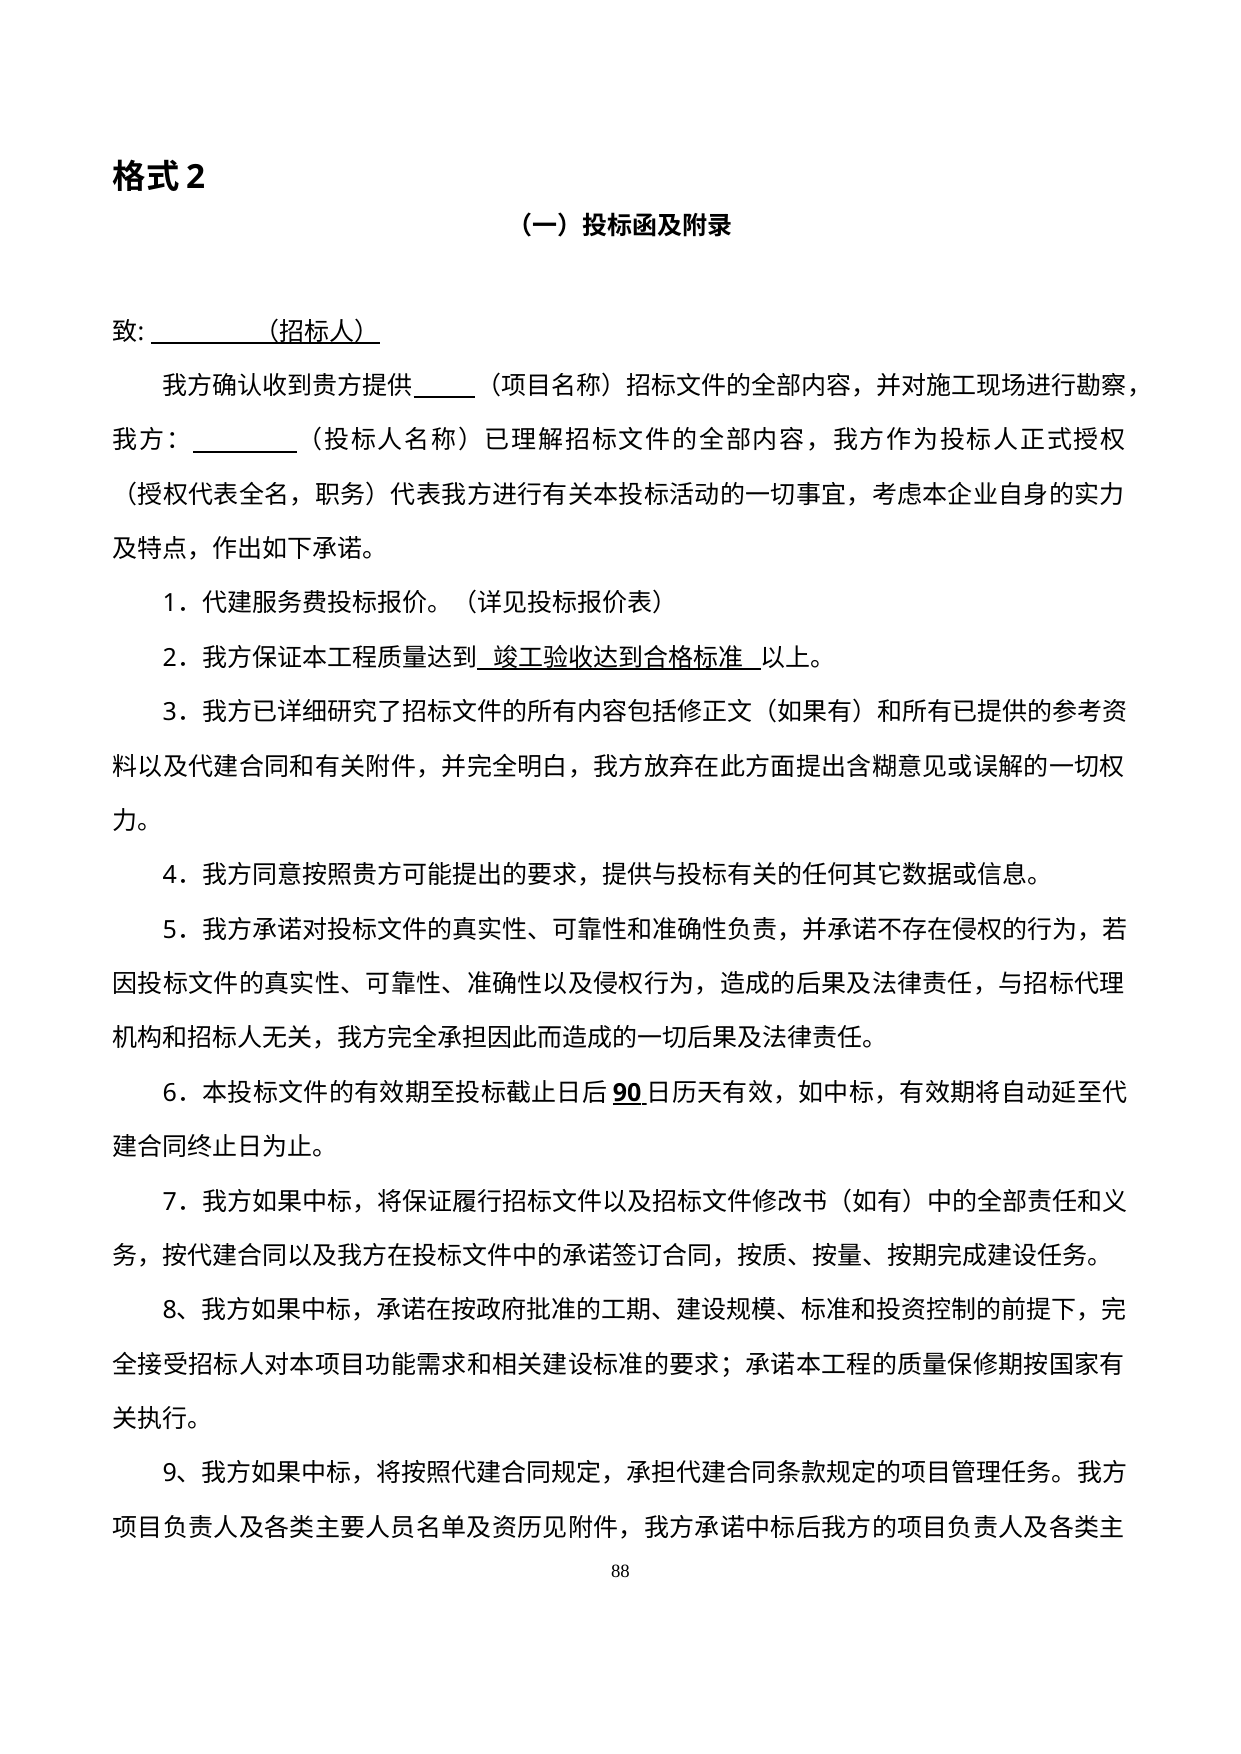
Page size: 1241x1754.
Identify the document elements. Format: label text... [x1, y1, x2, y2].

text 我方确认收到贵方提供 （项目名称）招标文件的全部内容，并对施工现场进行勘察，我方： （投标人名称）已理解招标文件的全部内容，我方作为投标人正式授权 （授权代表全名，职务）代表我方进行有关本投标活动的一切事宜，考虑本企业自身的实力及特点，作出如下承诺。 [112, 365, 1128, 565]
text 4．我方同意按照贵方可能提出的要求，提供与投标有关的任何其它数据或信息。 [112, 855, 1128, 891]
text 致: （招标人） [112, 311, 1128, 347]
text 3．我方已详细研究了招标文件的所有内容包括修正文（如果有）和所有已提供的参考资料以及代建合同和有关附件，并完全明白，我方放弃在此方面提出含糊意见或误解的一切权力。 [112, 692, 1128, 837]
text 1．代建服务费投标报价。（详见投标报价表） [112, 583, 1128, 619]
text （一）投标函及附录 [112, 206, 1128, 242]
text 6．本投标文件的有效期至投标截止日后90日历天有效，如中标，有效期将自动延至代建合同终止日为止。 [112, 1072, 1128, 1163]
subtitle 格式2 [112, 150, 1128, 198]
text 5．我方承诺对投标文件的真实性、可靠性和准确性负责，并承诺不存在侵权的行为，若因投标文件的真实性、可靠性、准确性以及侵权行为，造成的后果及法律责任，与招标代理机构和招标人无关，我方完全承担因此而造成的一切后果及法律责任。 [112, 909, 1128, 1054]
text 2．我方保证本工程质量达到 竣工验收达到合格标准 以上。 [112, 637, 1128, 673]
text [112, 1453, 1128, 1543]
text 7．我方如果中标，将保证履行招标文件以及招标文件修改书（如有）中的全部责任和义务，按代建合同以及我方在投标文件中的承诺签订合同，按质、按量、按期完成建设任务。 [112, 1181, 1128, 1272]
text 8、我方如果中标，承诺在按政府批准的工期、建设规模、标准和投资控制的前提下，完全接受招标人对本项目功能需求和相关建设标准的要求；承诺本工程的质量保修期按国家有关执行。 [112, 1290, 1128, 1435]
